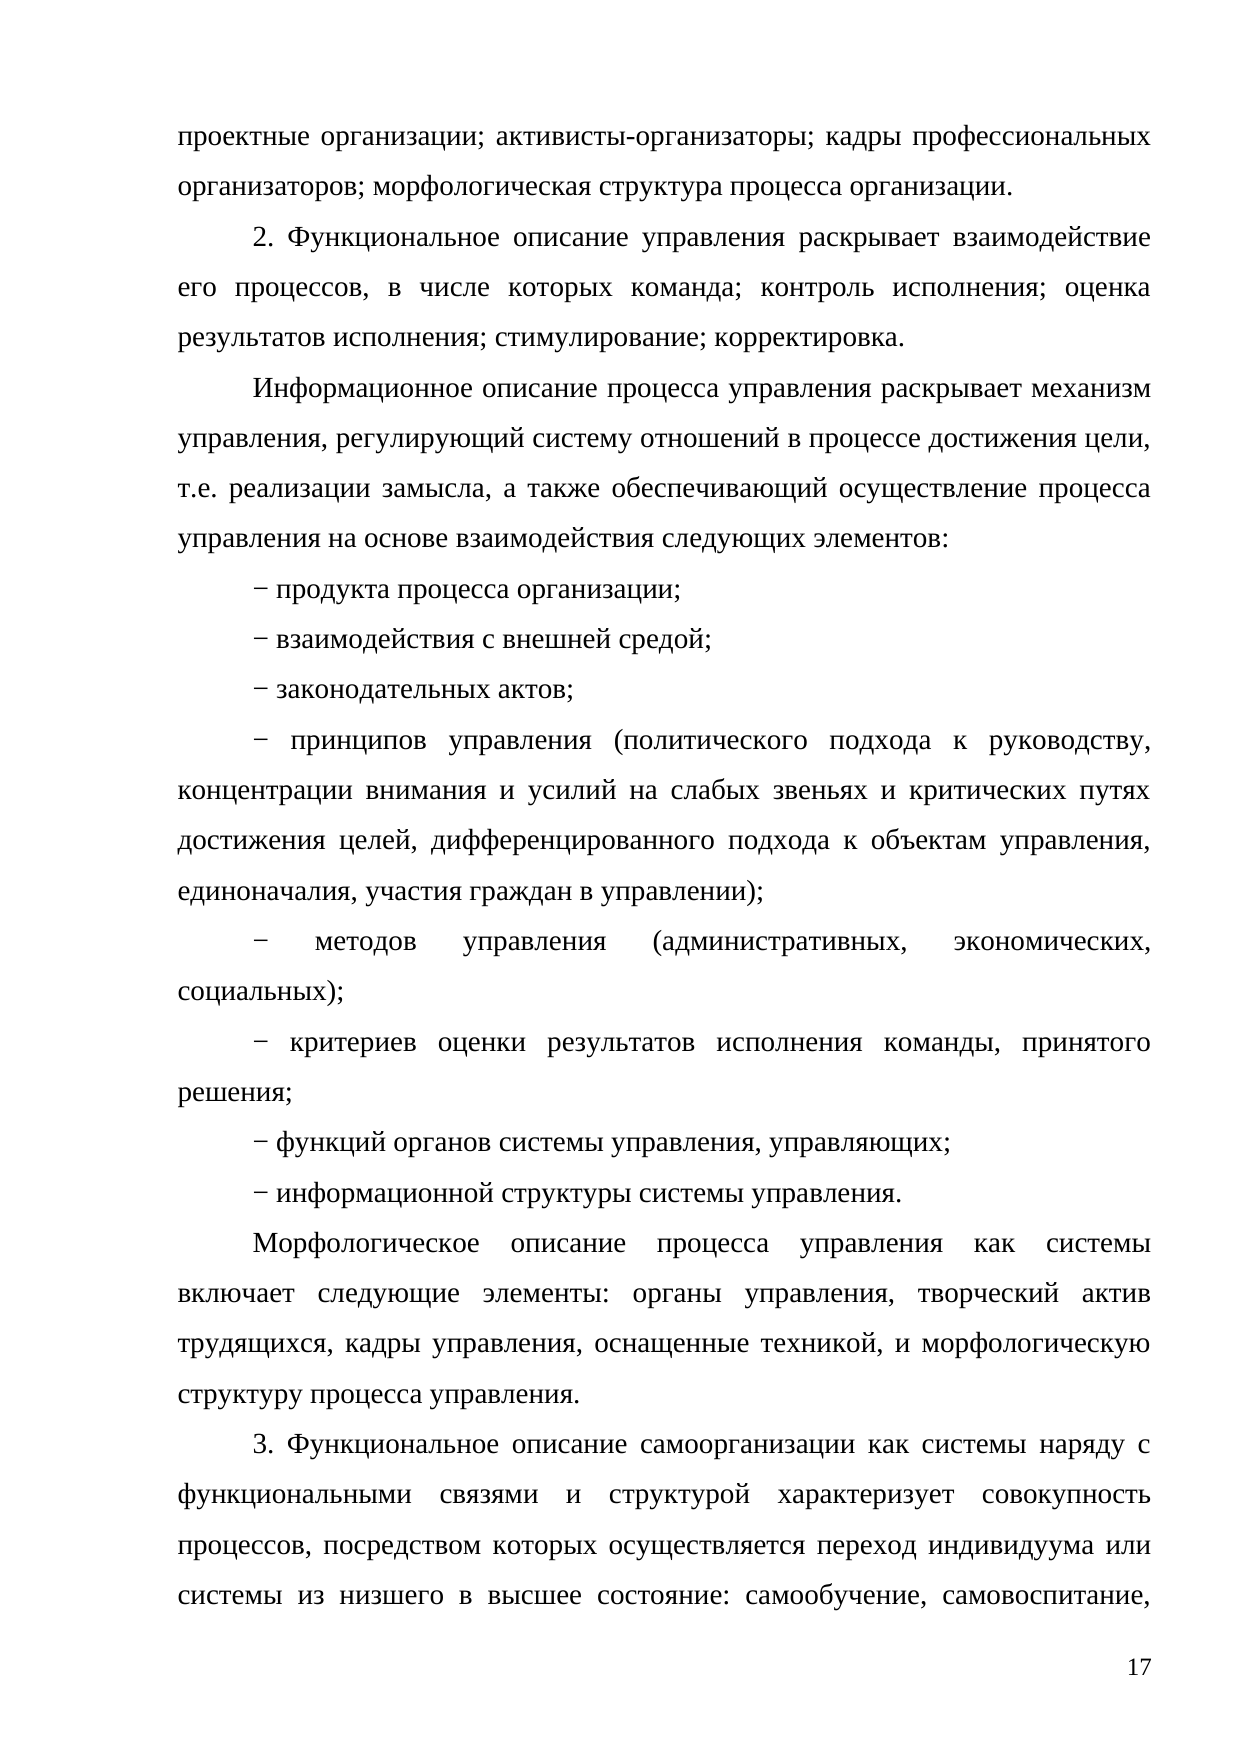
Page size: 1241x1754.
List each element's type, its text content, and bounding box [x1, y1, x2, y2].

text − принципов управления (политического подхода к руководству, концентрации внимания и усилий на слабых звеньях и критических путях достижения целей, дифференцированного подхода к объектам управления, единоначалия, участия граждан в управлении); [177, 722, 1152, 906]
text − методов управления (административных, экономических, социальных); [177, 923, 1152, 1007]
text − продукта процесса организации; [177, 571, 1152, 604]
text − функций органов системы управления, управляющих; [177, 1124, 1152, 1158]
text Морфологическое описание процесса управления как системы включает следующие элементы: органы управления, творческий актив трудящихся, кадры управления, оснащенные техникой, и морфологическую структуру процесса управления. [177, 1225, 1152, 1409]
text Информационное описание процесса управления раскрывает механизм управления, регулирующий систему отношений в процессе достижения цели, т.е. реализации замысла, а также обеспечивающий осуществление процесса управления на основе взаимодействия следующих элементов: [177, 370, 1152, 554]
text − информационной структуры системы управления. [177, 1175, 1152, 1208]
text − законодательных актов; [177, 672, 1152, 705]
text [177, 1426, 1152, 1611]
text − критериев оценки результатов исполнения команды, принятого решения; [177, 1024, 1152, 1108]
text 2. Функциональное описание управления раскрывает взаимодействие его процессов, в числе которых команда; контроль исполнения; оценка результатов исполнения; стимулирование; корректировка. [177, 219, 1152, 353]
text − взаимодействия с внешней средой; [177, 621, 1152, 655]
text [177, 118, 1152, 202]
